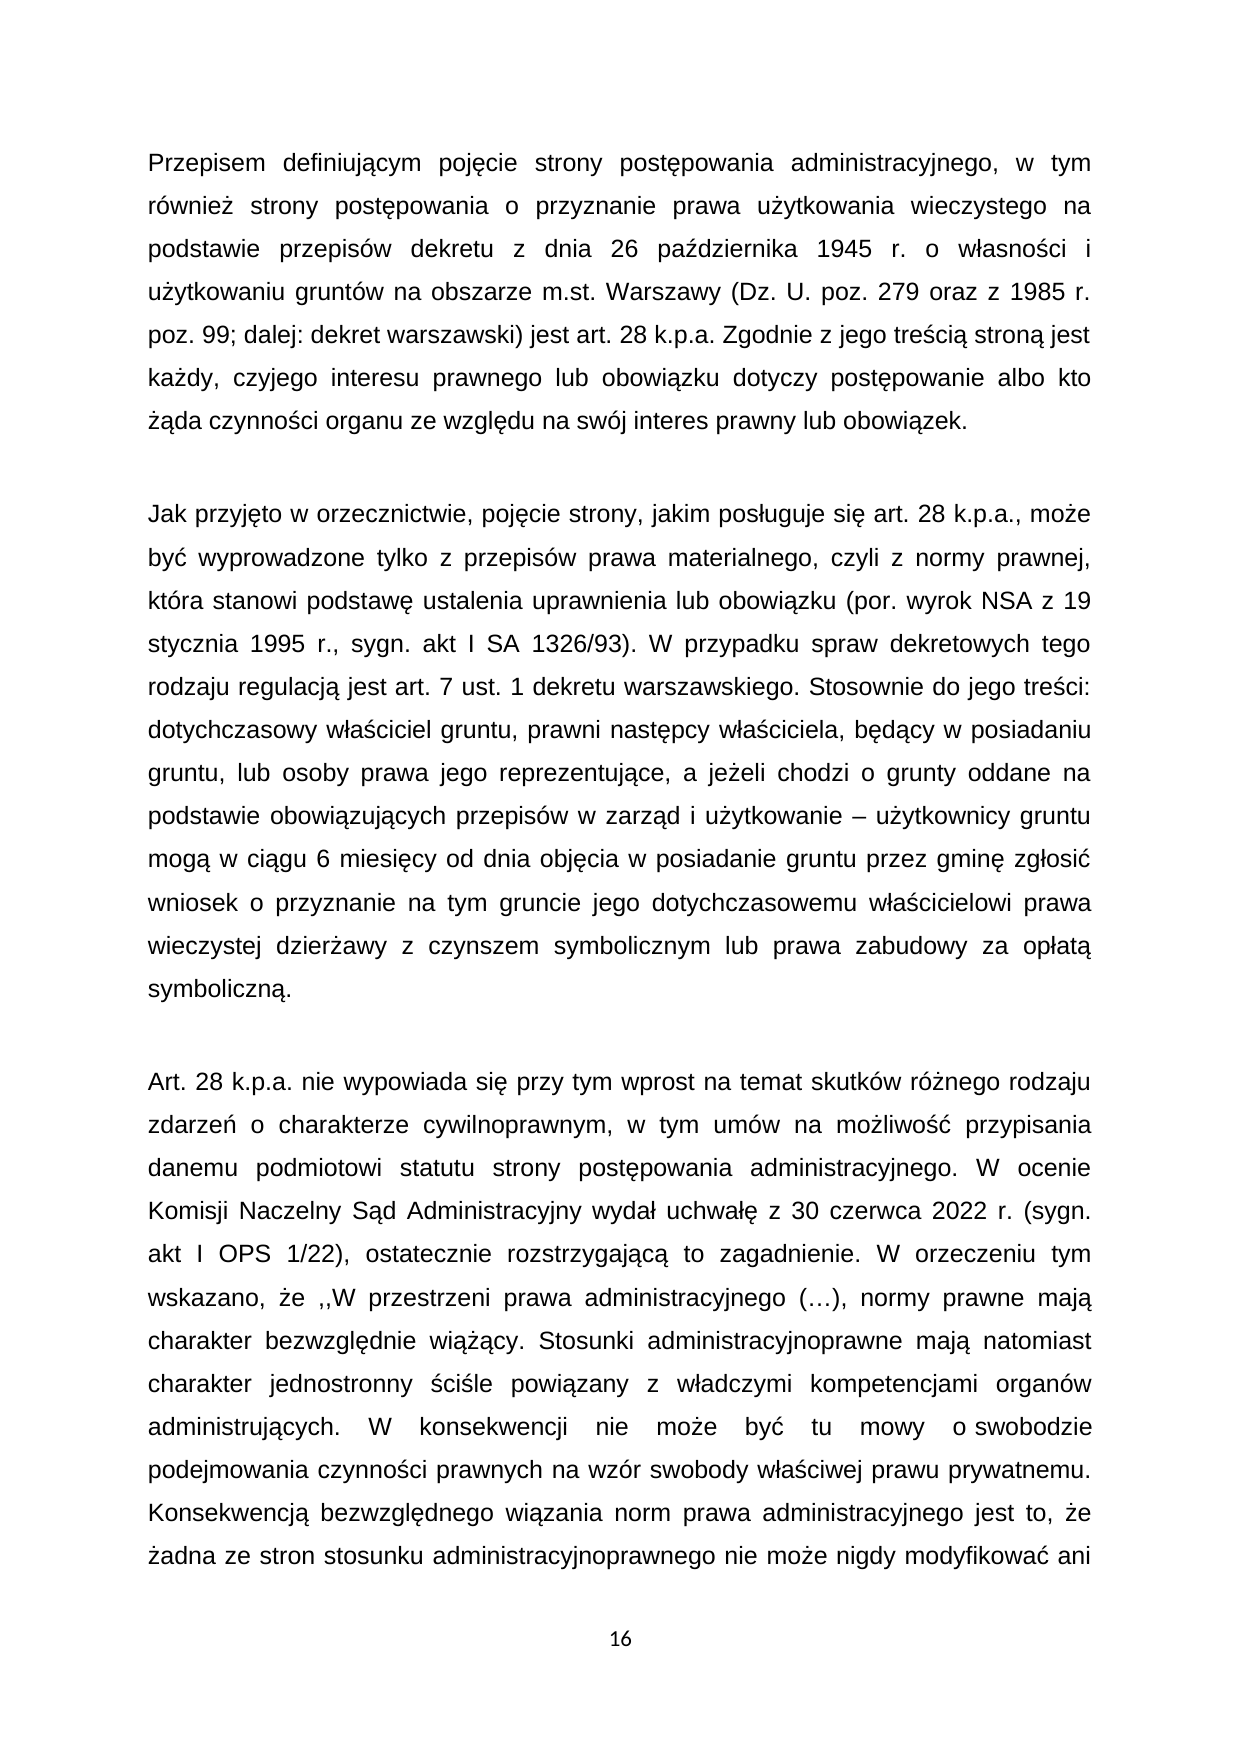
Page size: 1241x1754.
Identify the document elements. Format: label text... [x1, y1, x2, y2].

text Przepisem definiującym pojęcie strony postępowania administracyjnego, w tym również strony postępowania o przyznanie prawa użytkowania wieczystego na podstawie przepisów dekretu z dnia 26 października 1945 r. o własności i użytkowaniu gruntów na obszarze m.st. Warszawy (Dz. U. poz. 279 oraz z 1985 r. poz. 99; dalej: dekret warszawski) jest art. 28 k.p.a. Zgodnie z jego treścią stroną jest każdy, czyjego interesu prawnego lub obowiązku dotyczy postępowanie albo kto żąda czynności organu ze względu na swój interes prawny lub obowiązek. [148, 148, 1093, 435]
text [148, 1067, 1093, 1570]
text Jak przyjęto w orzecznictwie, pojęcie strony, jakim posługuje się art. 28 k.p.a., może być wyprowadzone tylko z przepisów prawa materialnego, czyli z normy prawnej, która stanowi podstawę ustalenia uprawnienia lub obowiązku (por. wyrok NSA z 19 stycznia 1995 r., sygn. akt I SA 1326/93). W przypadku spraw dekretowych tego rodzaju regulacją jest art. 7 ust. 1 dekretu warszawskiego. Stosownie do jego treści: dotychczasowy właściciel gruntu, prawni następcy właściciela, będący w posiadaniu gruntu, lub osoby prawa jego reprezentujące, a jeżeli chodzi o grunty oddane na podstawie obowiązujących przepisów w zarząd i użytkowanie – użytkownicy gruntu mogą w ciągu 6 miesięcy od dnia objęcia w posiadanie gruntu przez gminę zgłosić wniosek o przyznanie na tym gruncie jego dotychczasowemu właścicielowi prawa wieczystej dzierżawy z czynszem symbolicznym lub prawa zabudowy za opłatą symboliczną. [148, 499, 1093, 1003]
